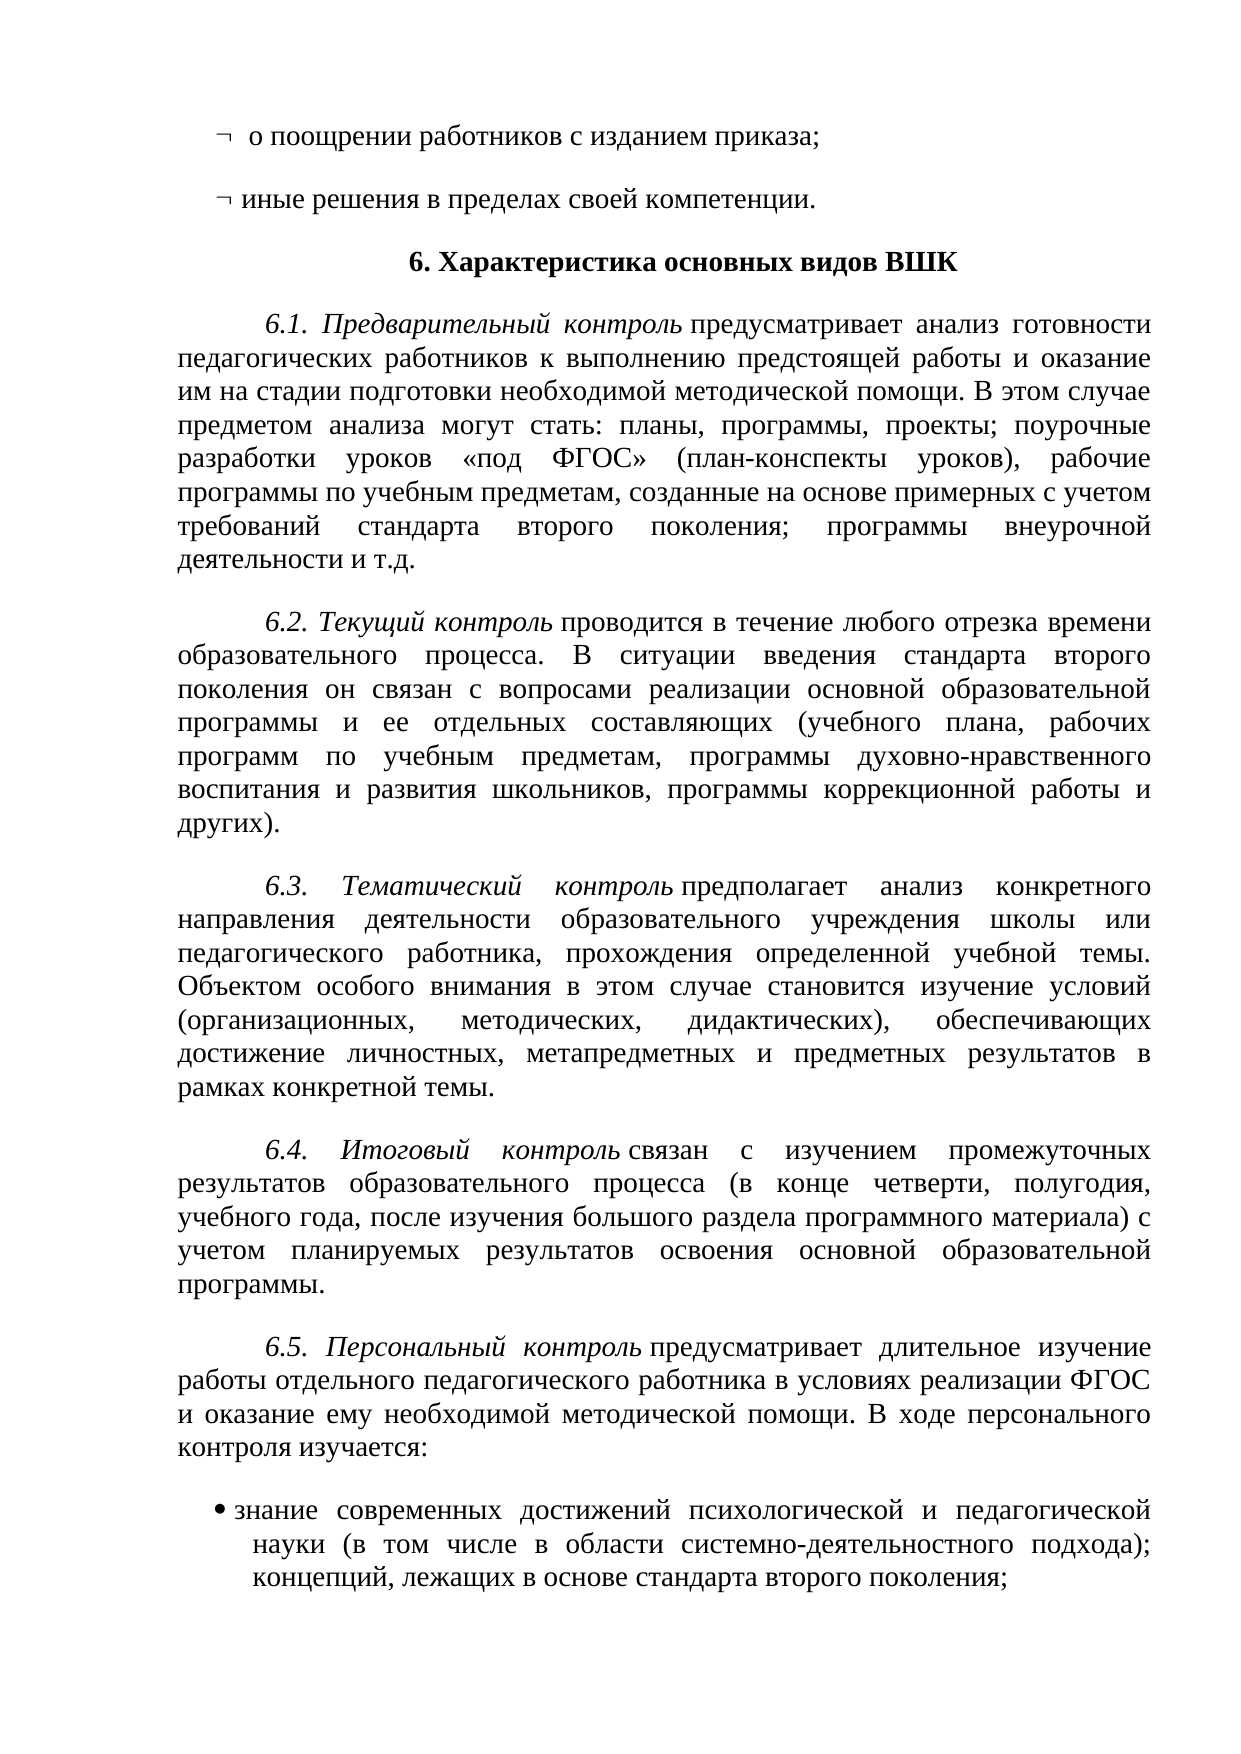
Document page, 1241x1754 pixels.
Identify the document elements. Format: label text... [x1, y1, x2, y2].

text ​ о поощрении работников с изданием приказа; [215, 118, 1152, 152]
text ​ знание современных достижений психологической и педагогической науки (в том числе в области системно-деятельностного подхода); концепций, лежащих в основе стандарта второго поколения; [215, 1492, 1152, 1593]
text 6.5. Персональный контроль предусматривает длительное изучение работы отдельного педагогического работника в условиях реализации ФГОС и оказание ему необходимой методической помощи. В ходе персонального контроля изучается: [177, 1329, 1152, 1463]
text 6.1. Предварительный контроль предусматривает анализ готовности педагогических работников к выполнению предстоящей работы и оказание им на стадии подготовки необходимой методической помощи. В этом случае предметом анализа могут стать: планы, программы, проекты; поурочные разработки уроков «под ФГОС» (план-конспекты уроков), рабочие программы по учебным предметам, созданные на основе примерных с учетом требований стандарта второго поколения; программы внеурочной деятельности и т.д. [177, 306, 1152, 575]
text 6.4. Итоговый контроль связан с изучением промежуточных результатов образовательного процесса (в конце четверти, полугодия, учебного года, после изучения большого раздела программного материала) с учетом планируемых результатов освоения основной образовательной программы. [177, 1132, 1152, 1299]
text 6.2. Текущий контроль проводится в течение любого отрезка времени образовательного процесса. В ситуации введения стандарта второго поколения он связан с вопросами реализации основной образовательной программы и ее отдельных составляющих (учебного плана, рабочих программ по учебным предметам, программы духовно-нравственного воспитания и развития школьников, программы коррекционной работы и других). [177, 604, 1152, 839]
text 6. Характеристика основных видов ВШК [177, 244, 1152, 277]
text ​ иные решения в пределах своей компетенции. [215, 181, 1152, 214]
text 6.3. Тематический контроль предполагает анализ конкретного направления деятельности образовательного учреждения школы или педагогического работника, прохождения определенной учебной темы. Объектом особого внимания в этом случае становится изучение условий (организационных, методических, дидактических), обеспечивающих достижение личностных, метапредметных и предметных результатов в рамках конкретной темы. [177, 868, 1152, 1103]
